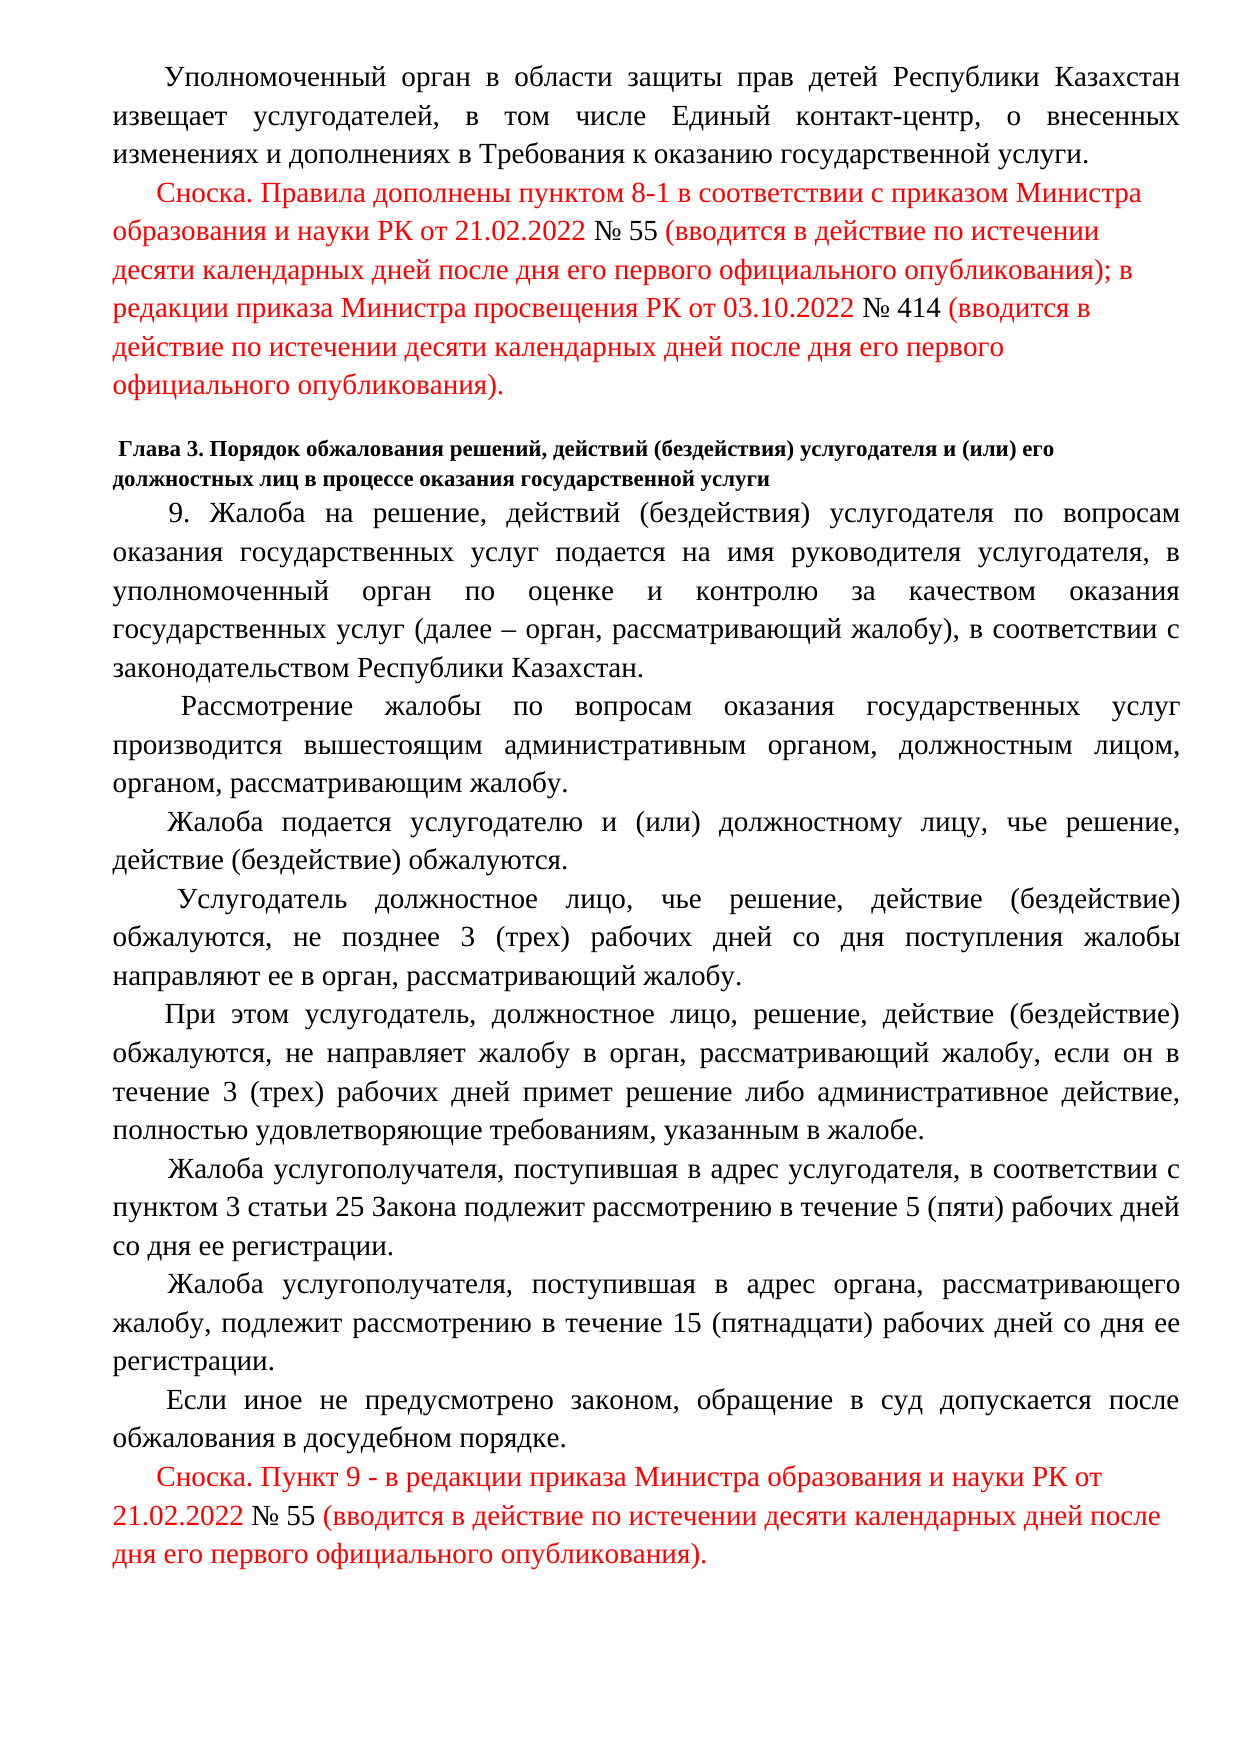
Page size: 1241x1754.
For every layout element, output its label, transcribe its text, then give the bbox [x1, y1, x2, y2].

text Услугодатель должностное лицо, чье решение, действие (бездействие) обжалуются, не позднее 3 (трех) рабочих дней со дня поступления жалобы направляют ее в орган, рассматривающий жалобу. [112, 881, 1181, 992]
text 9. Жалоба на решение, действий (бездействия) услугодателя по вопросам оказания государственных услуг подается на имя руководителя услугодателя, в уполномоченный орган по оценке и контролю за качеством оказания государственных услуг (далее – орган, рассматривающий жалобу), в соответствии с законодательством Республики Казахстан. [112, 496, 1181, 683]
text Сноска. Правила дополнены пунктом 8-1 в соответствии с приказом Министра образования и науки РК от 21.02.2022 № 55 (вводится в действие по истечении десяти календарных дней после дня его первого официального опубликования); в редакции приказа Министра просвещения РК от 03.10.2022 № 414 (вводится в действие по истечении десяти календарных дней после дня его первого официального опубликования). [112, 175, 1181, 431]
text Сноска. Пункт 9 - в редакции приказа Министра образования и науки РК от 21.02.2022 № 55 (вводится в действие по истечении десяти календарных дней после дня его первого официального опубликования). [112, 1459, 1181, 1600]
text Рассмотрение жалобы по вопросам оказания государственных услуг производится вышестоящим административным органом, должностным лицом, органом, рассматривающим жалобу. [112, 688, 1181, 799]
text Жалоба услугополучателя, поступившая в адрес услугодателя, в соответствии с пунктом 3 статьи 25 Закона подлежит рассмотрению в течение 5 (пяти) рабочих дней со дня ее регистрации. [112, 1151, 1181, 1261]
text Если иное не предусмотрено законом, обращение в суд допускается после обжалования в досудебном порядке. [112, 1382, 1181, 1454]
text Жалоба услугополучателя, поступившая в адрес органа, рассматривающего жалобу, подлежит рассмотрению в течение 15 (пятнадцати) рабочих дней со дня ее регистрации. [112, 1266, 1181, 1377]
text Жалоба подается услугодателю и (или) должностному лицу, чье решение, действие (бездействие) обжалуются. [112, 804, 1181, 876]
text Глава 3. Порядок обжалования решений, действий (бездействия) услугодателя и (или) его должностных лиц в процессе оказания государственной услуги [112, 435, 1181, 492]
text При этом услугодатель, должностное лицо, решение, действие (бездействие) обжалуются, не направляет жалобу в орган, рассматривающий жалобу, если он в течение 3 (трех) рабочих дней примет решение либо административное действие, полностью удовлетворяющие требованиям, указанным в жалобе. [112, 997, 1181, 1146]
text Уполномоченный орган в области защиты прав детей Республики Казахстан извещает услугодателей, в том числе Единый контакт-центр, о внесенных изменениях и дополнениях в Требования к оказанию государственной услуги. [112, 59, 1181, 170]
